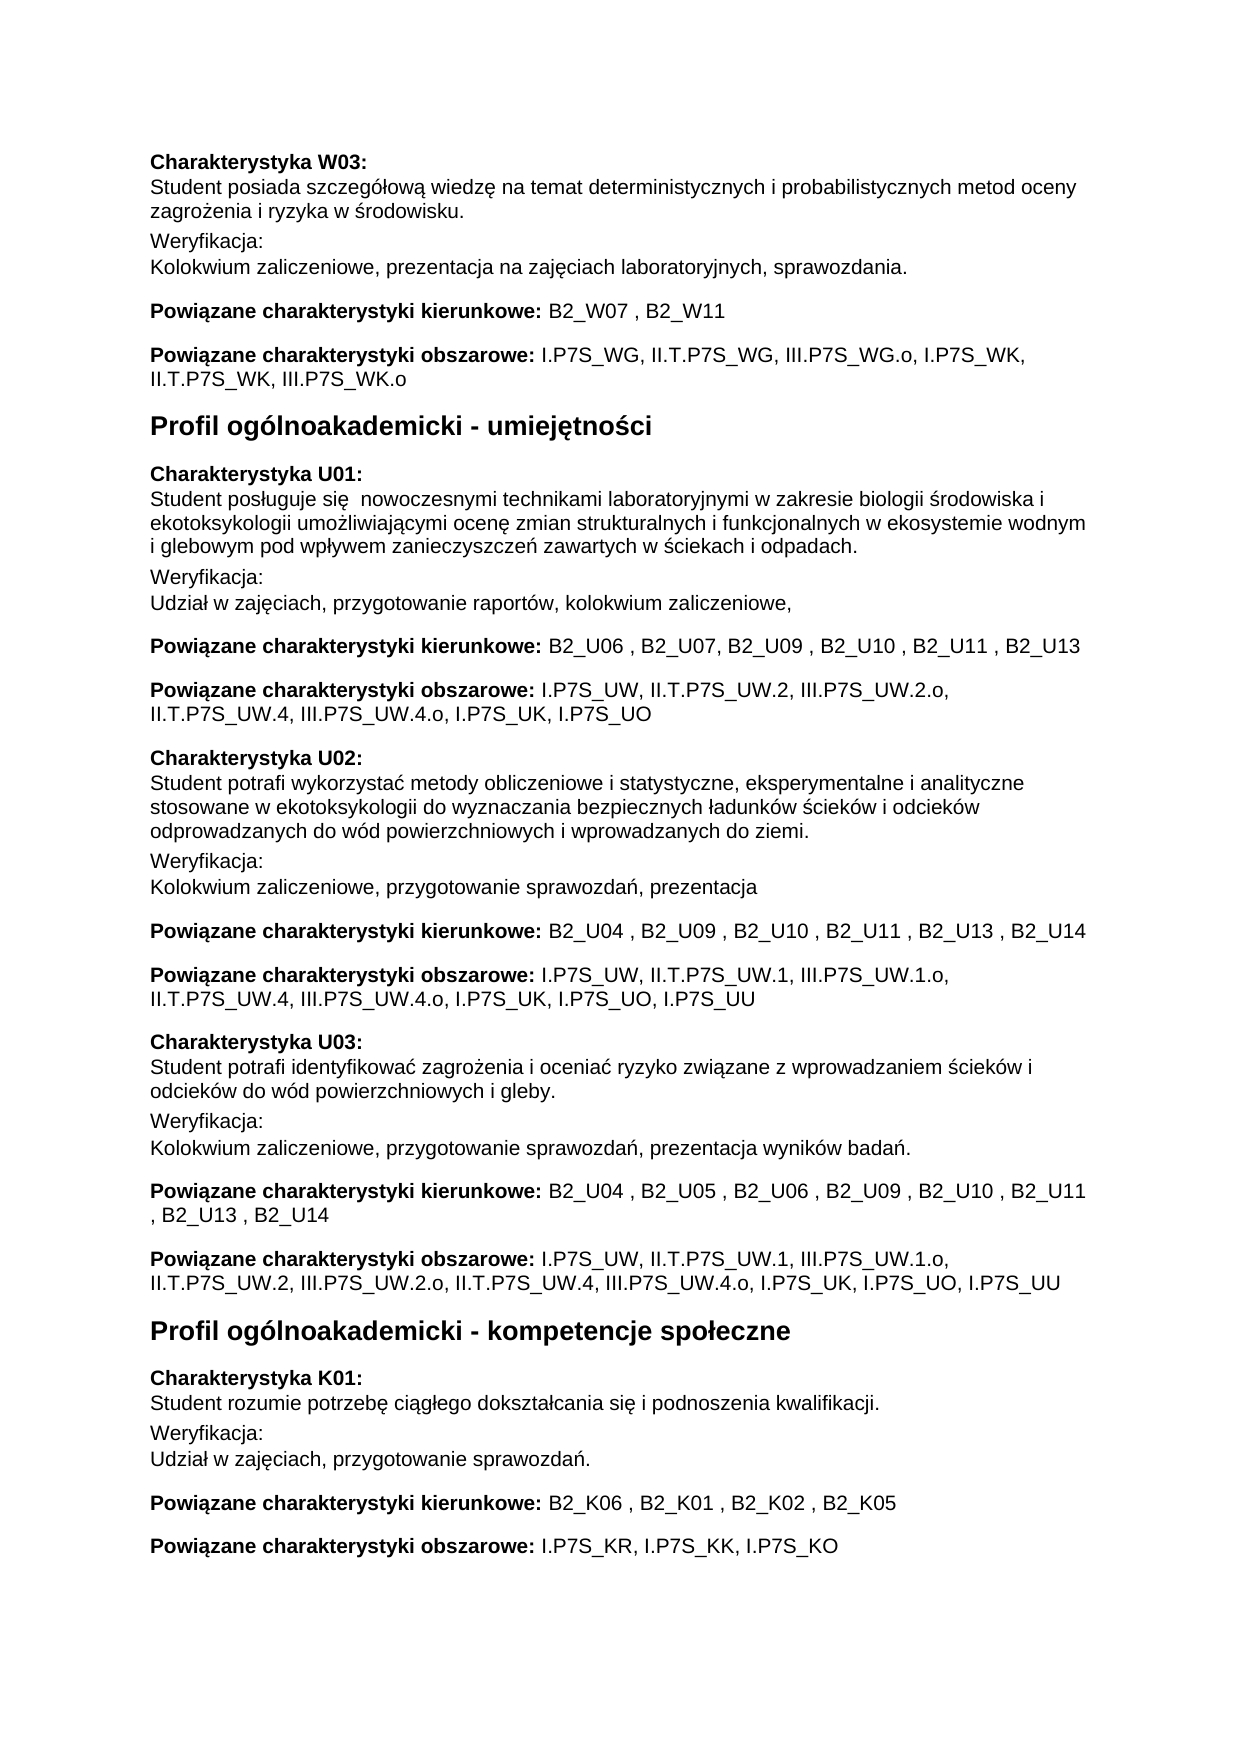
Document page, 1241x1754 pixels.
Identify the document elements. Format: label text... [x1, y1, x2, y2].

text Charakterystyka U02: [150, 746, 1090, 770]
text Powiązane charakterystyki obszarowe: I.P7S_UW, II.T.P7S_UW.1, III.P7S_UW.1.o, II.T.P7S_UW.2, III.P7S_UW.2.o, II.T.P7S_UW.4, III.P7S_UW.4.o, I.P7S_UK, I.P7S_UO, I.P7S_UU [150, 1247, 1090, 1295]
text Powiązane charakterystyki kierunkowe: B2_U06 , B2_U07, B2_U09 , B2_U10 , B2_U11 , B2_U13 [150, 634, 1090, 658]
text Charakterystyka U03: [150, 1030, 1090, 1054]
text Student posiada szczegółową wiedzę na temat deterministycznych i probabilistycznych metod oceny zagrożenia i ryzyka w środowisku. [150, 175, 1090, 223]
text Charakterystyka W03: [150, 150, 1090, 174]
text Student potrafi wykorzystać metody obliczeniowe i statystyczne, eksperymentalne i analityczne stosowane w ekotoksykologii do wyznaczania bezpiecznych ładunków ścieków i odcieków odprowadzanych do wód powierzchniowych i wprowadzanych do ziemi. [150, 771, 1090, 843]
text Powiązane charakterystyki obszarowe: I.P7S_KR, I.P7S_KK, I.P7S_KO [150, 1534, 1090, 1558]
text Student potrafi identyfikować zagrożenia i oceniać ryzyko związane z wprowadzaniem ścieków i odcieków do wód powierzchniowych i gleby. [150, 1055, 1090, 1103]
text Udział w zajęciach, przygotowanie raportów, kolokwium zaliczeniowe, [150, 591, 1090, 614]
text Powiązane charakterystyki obszarowe: I.P7S_WG, II.T.P7S_WG, III.P7S_WG.o, I.P7S_WK, II.T.P7S_WK, III.P7S_WK.o [150, 343, 1090, 391]
text Kolokwium zaliczeniowe, przygotowanie sprawozdań, prezentacja [150, 875, 1090, 899]
text Student rozumie potrzebę ciągłego dokształcania się i podnoszenia kwalifikacji. [150, 1391, 1090, 1414]
text Weryfikacja: [150, 564, 1090, 588]
text Charakterystyka K01: [150, 1366, 1090, 1389]
text Weryfikacja: [150, 1421, 1090, 1445]
text Student posługuje się nowoczesnymi technikami laboratoryjnymi w zakresie biologii środowiska i ekotoksykologii umożliwiającymi ocenę zmian strukturalnych i funkcjonalnych w ekosystemie wodnym i glebowym pod wpływem zanieczyszczeń zawartych w ściekach i odpadach. [150, 486, 1090, 558]
text Powiązane charakterystyki kierunkowe: B2_W07 , B2_W11 [150, 299, 1090, 323]
text Kolokwium zaliczeniowe, prezentacja na zajęciach laboratoryjnych, sprawozdania. [150, 255, 1090, 279]
text Powiązane charakterystyki kierunkowe: B2_K06 , B2_K01 , B2_K02 , B2_K05 [150, 1491, 1090, 1514]
text Charakterystyka U01: [150, 461, 1090, 485]
text Powiązane charakterystyki kierunkowe: B2_U04 , B2_U05 , B2_U06 , B2_U09 , B2_U10 , B2_U11 , B2_U13 , B2_U14 [150, 1179, 1090, 1227]
text Udział w zajęciach, przygotowanie sprawozdań. [150, 1447, 1090, 1471]
subtitle Profil ogólnoakademicki - umiejętności [150, 410, 1090, 442]
text Powiązane charakterystyki obszarowe: I.P7S_UW, II.T.P7S_UW.2, III.P7S_UW.2.o, II.T.P7S_UW.4, III.P7S_UW.4.o, I.P7S_UK, I.P7S_UO [150, 678, 1090, 726]
text Weryfikacja: [150, 849, 1090, 873]
text Powiązane charakterystyki obszarowe: I.P7S_UW, II.T.P7S_UW.1, III.P7S_UW.1.o, II.T.P7S_UW.4, III.P7S_UW.4.o, I.P7S_UK, I.P7S_UO, I.P7S_UU [150, 962, 1090, 1010]
text Weryfikacja: [150, 229, 1090, 253]
text Powiązane charakterystyki kierunkowe: B2_U04 , B2_U09 , B2_U10 , B2_U11 , B2_U13 , B2_U14 [150, 919, 1090, 943]
text Kolokwium zaliczeniowe, przygotowanie sprawozdań, prezentacja wyników badań. [150, 1135, 1090, 1159]
text Weryfikacja: [150, 1109, 1090, 1133]
subtitle Profil ogólnoakademicki - kompetencje społeczne [150, 1314, 1090, 1346]
